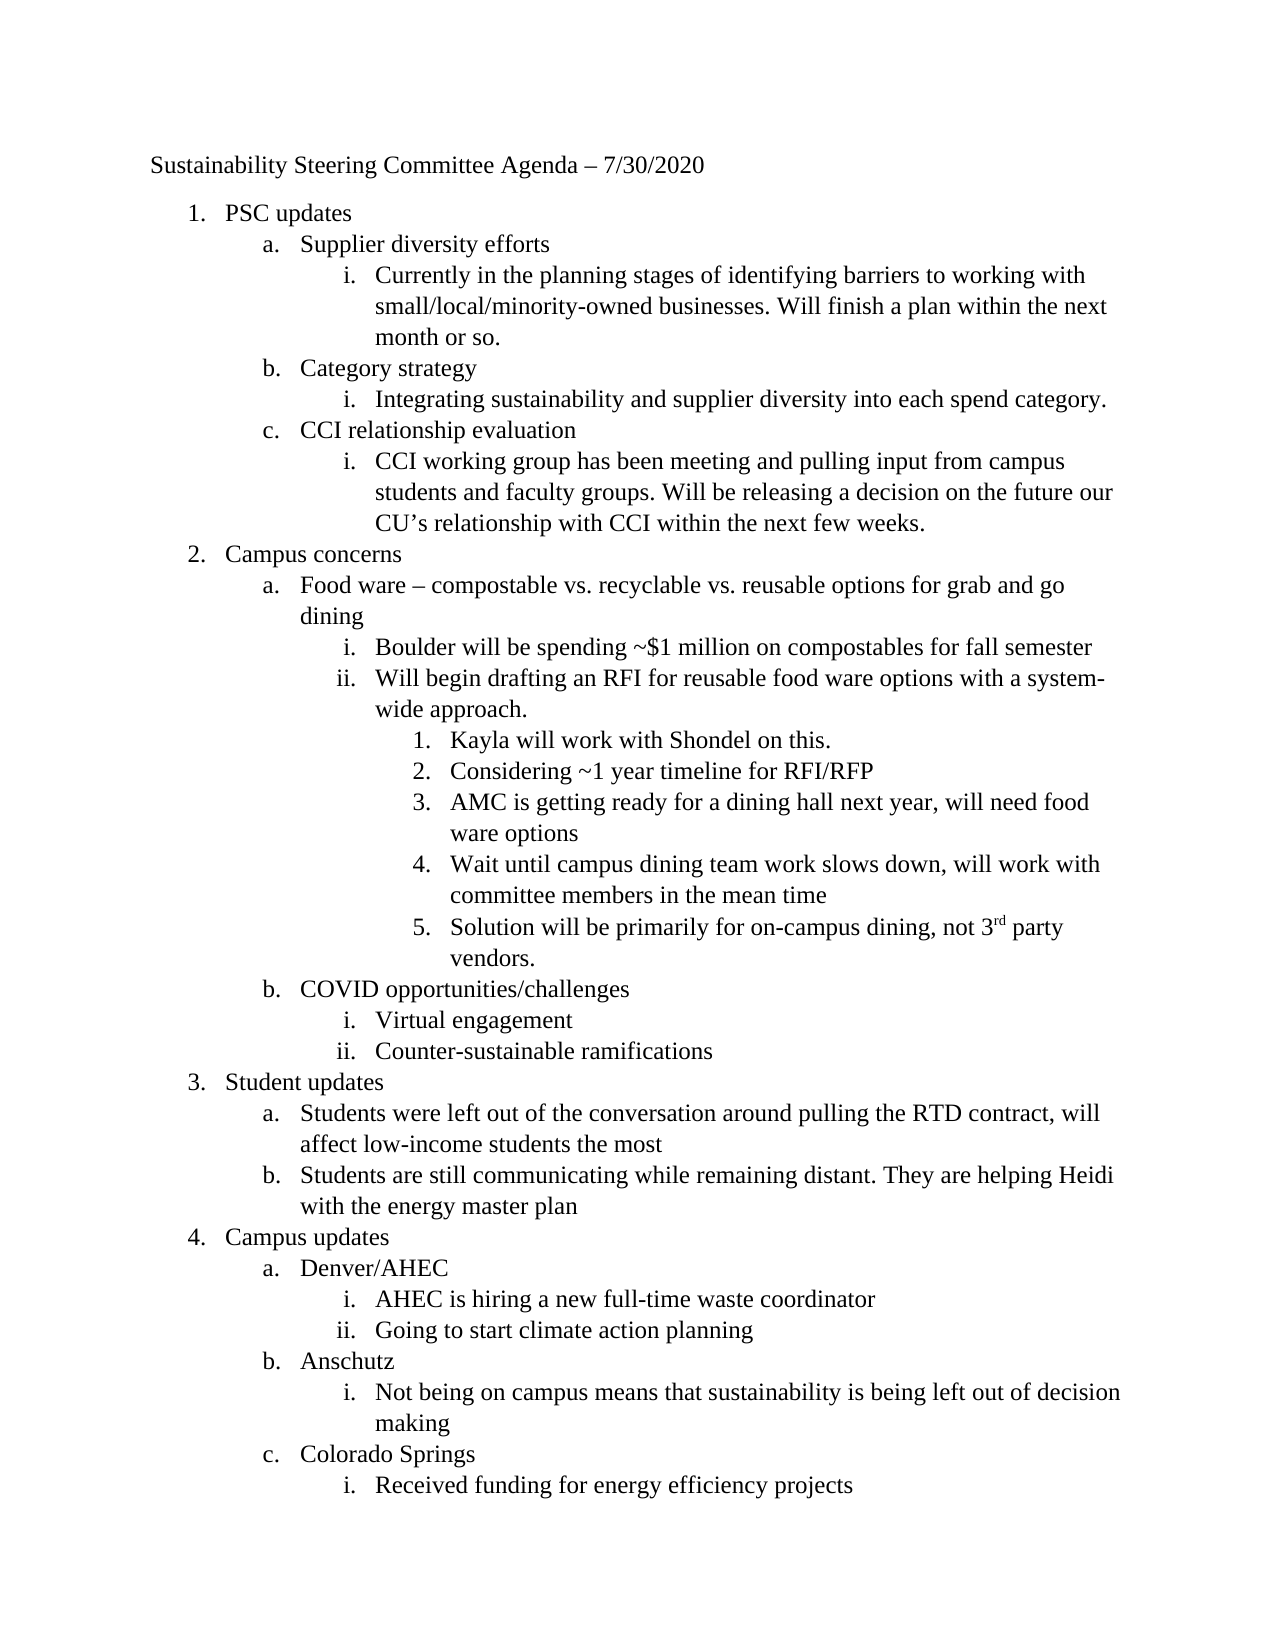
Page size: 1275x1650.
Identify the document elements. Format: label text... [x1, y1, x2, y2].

list Currently in the planning stages of identifying barriers to working with small/local/minority-owned businesses. Will finish a plan within the next month or so. [356, 260, 1125, 351]
list CCI relationship evaluation [262, 415, 1125, 444]
list Denver/AHEC [262, 1253, 1125, 1282]
list Considering ~1 year timeline for RFI/RFP [412, 756, 1125, 785]
list Virtual engagement [356, 1005, 1125, 1033]
list Received funding for energy efficiency projects [356, 1470, 1125, 1499]
list Students were left out of the conversation around pulling the RTD contract, will affect low-income students the most [262, 1098, 1125, 1158]
list Solution will be primarily for on-campus dining, not 3rd party vendors. [412, 912, 1125, 971]
list AMC is getting ready for a dining hall next year, will need food ware options [412, 787, 1125, 847]
list Students are still communicating while remaining distant. They are helping Heidi with the energy master plan [262, 1160, 1125, 1220]
list Campus concerns [187, 539, 1125, 568]
list Will begin drafting an RFI for reusable food ware options with a system-wide approach. [356, 663, 1125, 723]
list Supplier diversity efforts [262, 229, 1125, 257]
list Student updates [187, 1067, 1125, 1096]
text Sustainability Steering Committee Agenda – 7/30/2020 [150, 150, 1125, 179]
list Category strategy [262, 353, 1125, 382]
list PSC updates [187, 198, 1125, 226]
list Campus updates [187, 1222, 1125, 1251]
list AHEC is hiring a new full-time waste coordinator [356, 1284, 1125, 1313]
list Integrating sustainability and supplier diversity into each spend category. [356, 384, 1125, 413]
list Going to start climate action planning [356, 1315, 1125, 1344]
list Counter-sustainable ramifications [356, 1036, 1125, 1064]
list Kayla will work with Shondel on this. [412, 725, 1125, 754]
list Wait until campus dining team work slows down, will work with committee members in the mean time [412, 849, 1125, 909]
list Colorado Springs [262, 1439, 1125, 1468]
list Not being on campus means that sustainability is being left out of decision making [356, 1377, 1125, 1437]
list COVID opportunities/challenges [262, 974, 1125, 1002]
list Food ware – compostable vs. recyclable vs. reusable options for grab and go dining [262, 570, 1125, 630]
list Anschutz [262, 1346, 1125, 1375]
list Boulder will be spending ~$1 million on compostables for fall semester [356, 632, 1125, 661]
list CCI working group has been meeting and pulling input from campus students and faculty groups. Will be releasing a decision on the future our CU’s relationship with CCI within the next few weeks. [356, 446, 1125, 537]
